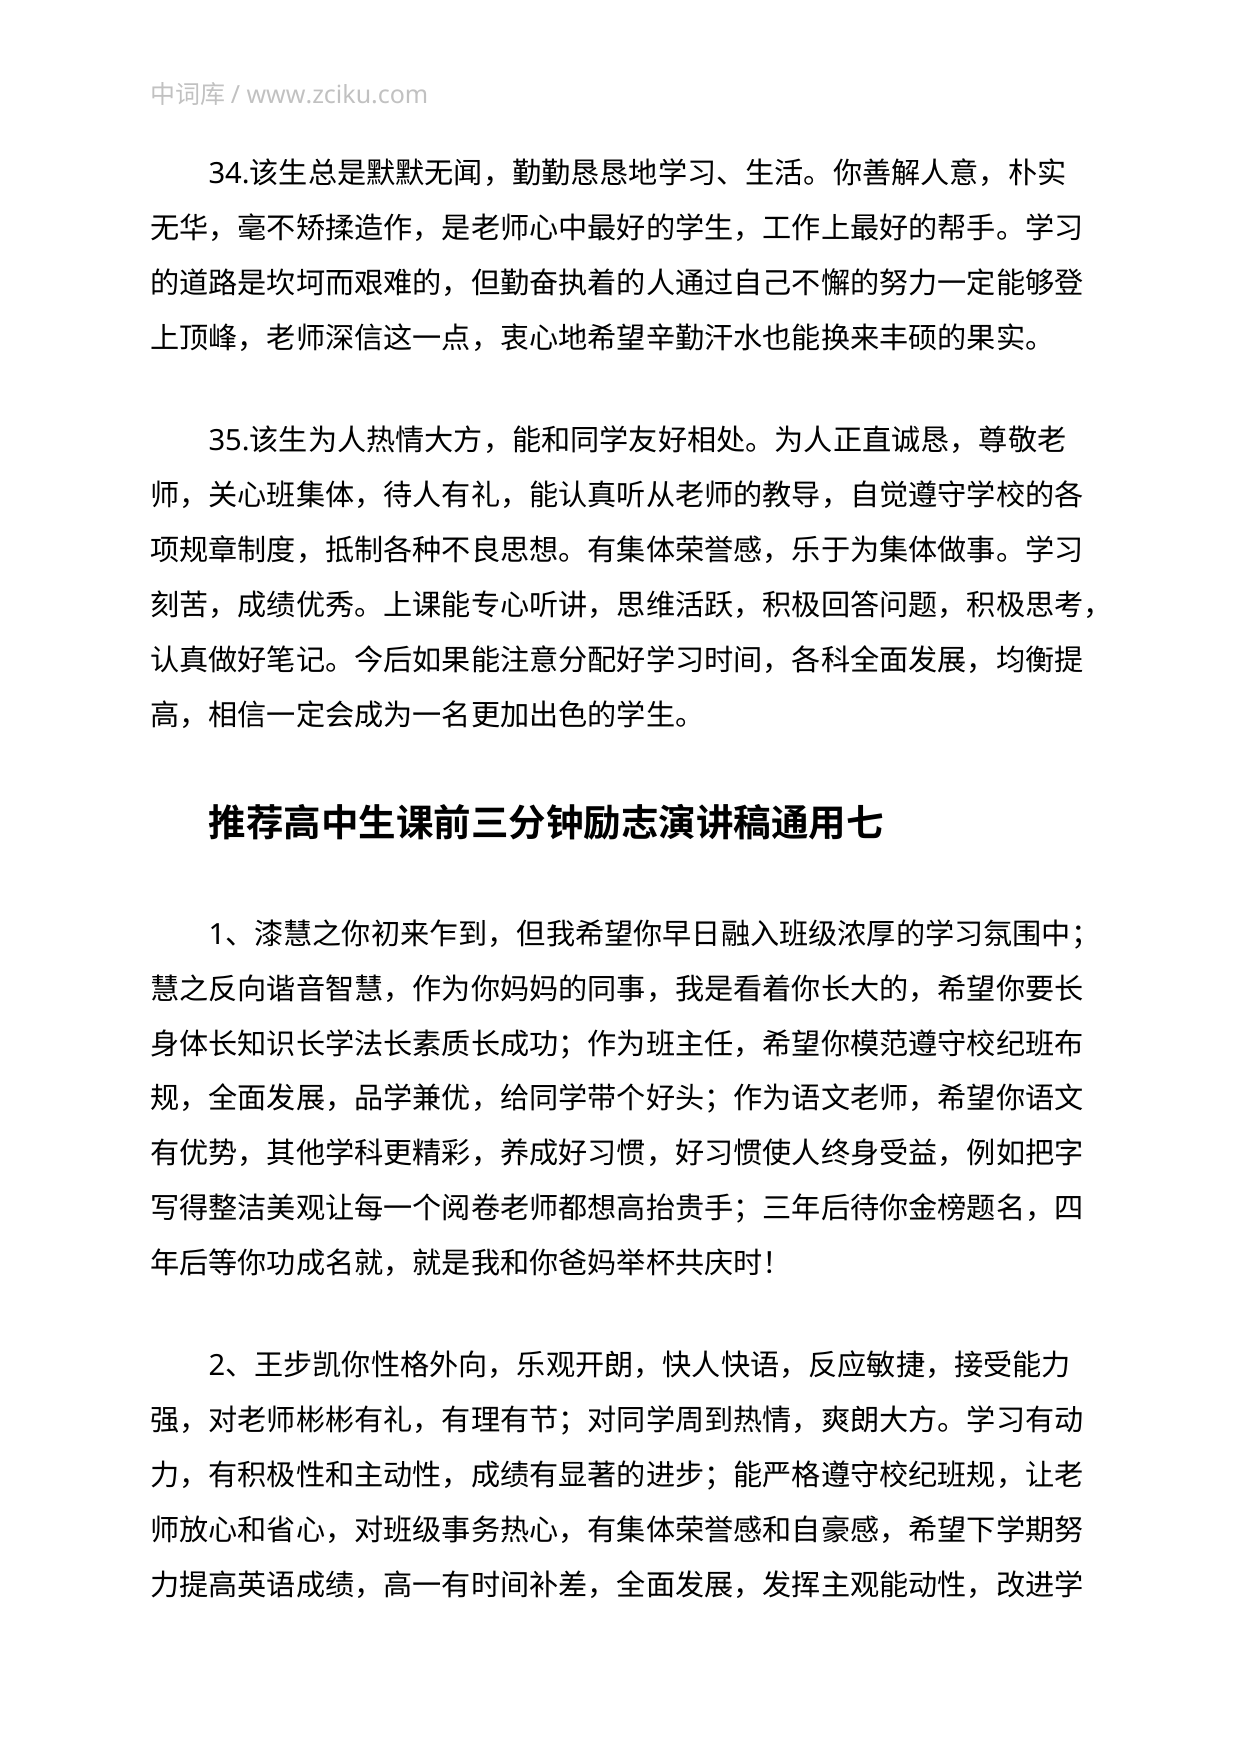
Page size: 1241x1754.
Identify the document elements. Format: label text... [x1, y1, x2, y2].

text 1、漆慧之你初来乍到，但我希望你早日融入班级浓厚的学习氛围中；慧之反向谐音智慧，作为你妈妈的同事，我是看着你长大的，希望你要长身体长知识长学法长素质长成功；作为班主任，希望你模范遵守校纪班布规，全面发展，品学兼优，给同学带个好头；作为语文老师，希望你语文有优势，其他学科更精彩，养成好习惯，好习惯使人终身受益，例如把字写得整洁美观让每一个阅卷老师都想高抬贵手；三年后待你金榜题名，四年后等你功成名就，就是我和你爸妈举杯共庆时！ [150, 910, 1090, 1282]
text 35.该生为人热情大方，能和同学友好相处。为人正直诚恳，尊敬老师，关心班集体，待人有礼，能认真听从老师的教导，自觉遵守学校的各项规章制度，抵制各种不良思想。有集体荣誉感，乐于为集体做事。学习刻苦，成绩优秀。上课能专心听讲，思维活跃，积极回答问题，积极思考，认真做好笔记。今后如果能注意分配好学习时间，各科全面发展，均衡提高，相信一定会成为一名更加出色的学生。 [150, 417, 1090, 733]
text 34.该生总是默默无闻，勤勤恳恳地学习、生活。你善解人意，朴实无华，毫不矫揉造作，是老师心中最好的学生，工作上最好的帮手。学习的道路是坎坷而艰难的，但勤奋执着的人通过自己不懈的努力一定能够登上顶峰，老师深信这一点，衷心地希望辛勤汗水也能换来丰硕的果实。 [150, 150, 1090, 357]
text 推荐高中生课前三分钟励志演讲稿通用七 [150, 793, 1090, 847]
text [150, 1342, 1090, 1603]
